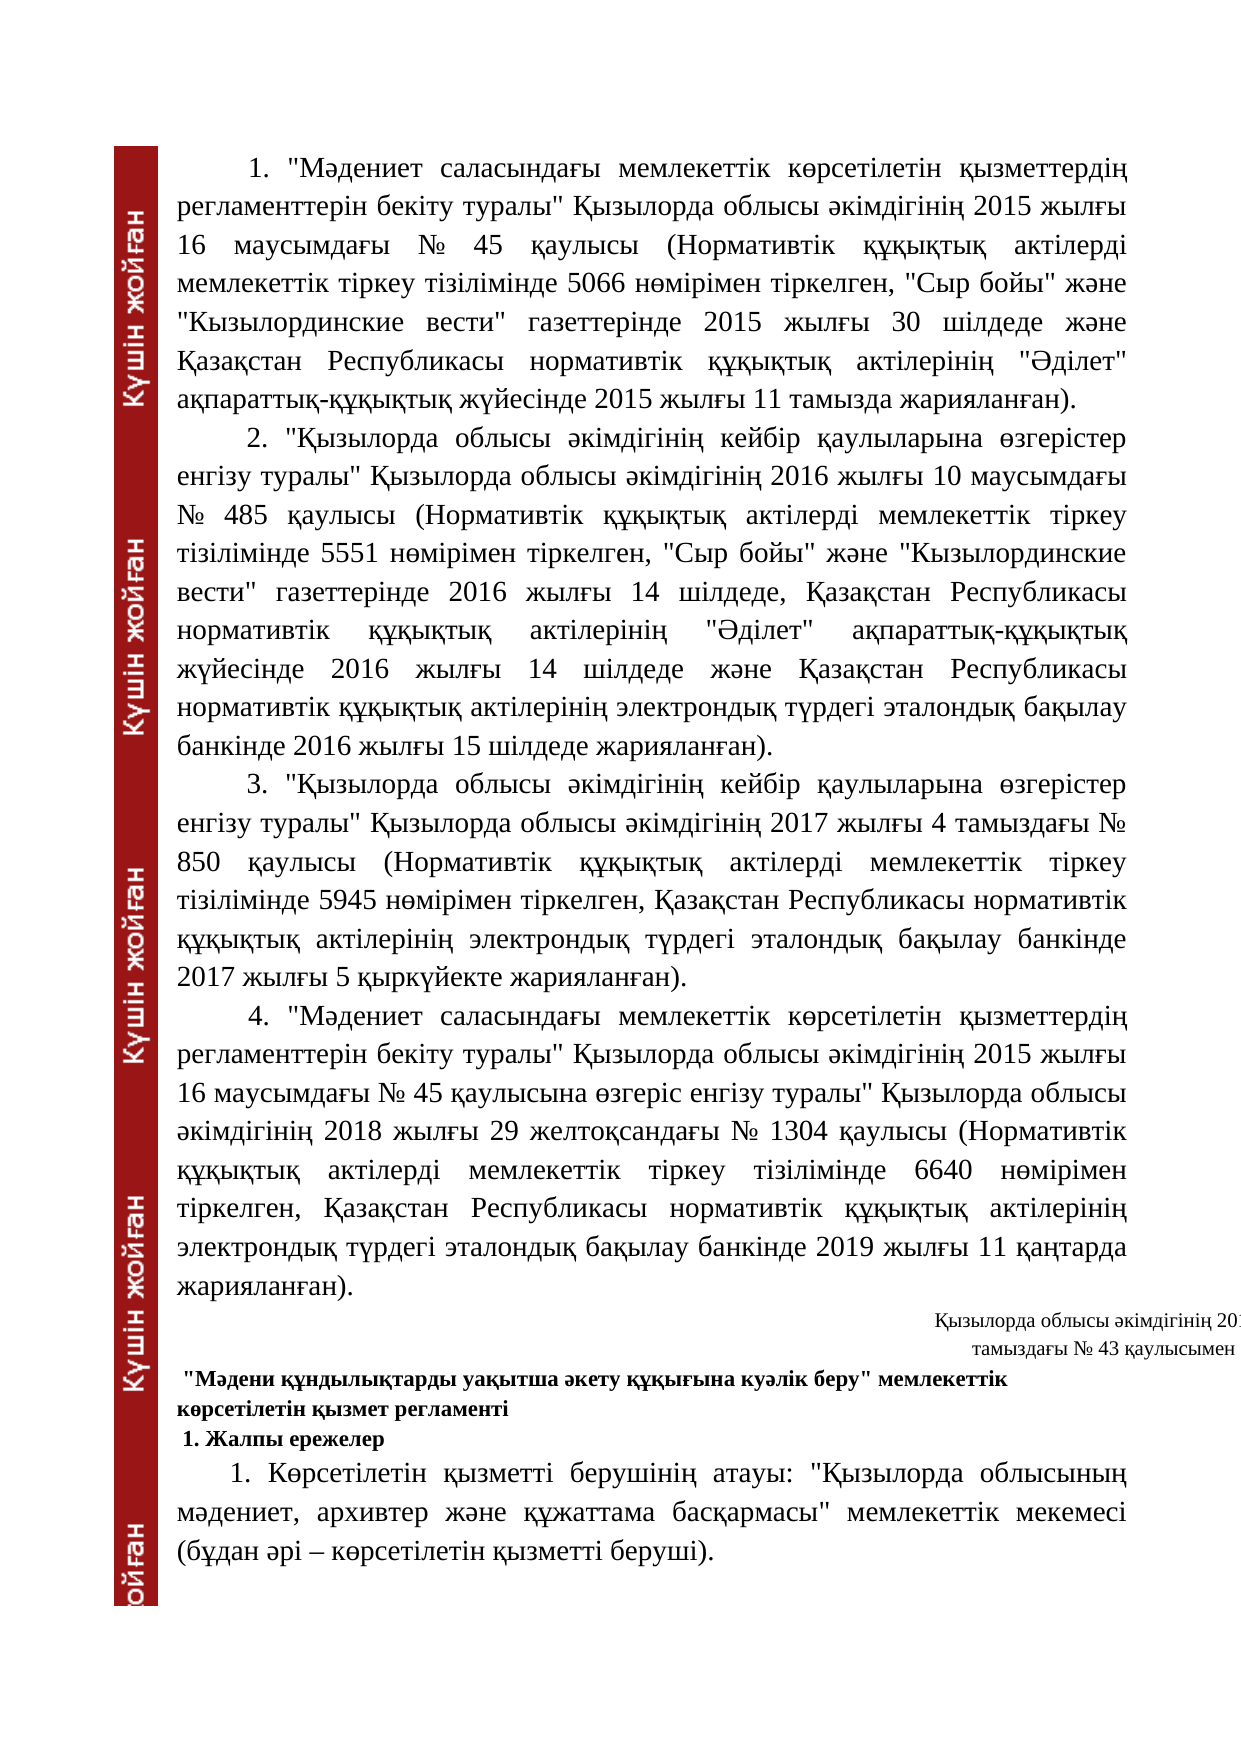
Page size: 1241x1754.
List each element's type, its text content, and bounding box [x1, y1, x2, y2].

table_header Қызылорда облысы әкімдігінің 2019 жылғы "20" тамыздағы № 43 қаулысымен бекітілген [912, 1306, 1240, 1365]
picture [114, 146, 158, 150]
text 1. "Мәдениет саласындағы мемлекеттік көрсетілетін қызметтердің регламенттерін бекіту туралы" Қызылорда облысы әкімдігінің 2015 жылғы 16 маусымдағы № 45 қаулысы (Нормативтік құқықтық актілерді мемлекеттік тіркеу тізілімінде 5066 нөмірімен тіркелген, "Сыр бойы" және "Кызылординские вести" газеттерінде 2015 жылғы 30 шілдеде және Қазақстан Республикасы нормативтік құқықтық актілерінің "Әділет" ақпараттық-құқықтық жүйесінде 2015 жылғы 11 тамызда жарияланған). [112, 150, 1128, 415]
text 1. Жалпы ережелер [112, 1425, 1128, 1452]
picture [114, 1301, 158, 1306]
text 3. "Қызылорда облысы әкімдігінің кейбір қаулыларына өзгерістер енгізу туралы" Қызылорда облысы әкімдігінің 2017 жылғы 4 тамыздағы № 850 қаулысы (Нормативтік құқықтық актілерді мемлекеттік тіркеу тізілімінде 5945 нөмірімен тіркелген, Қазақстан Республикасы нормативтік құқықтық актілерінің электрондық түрдегі эталондық бақылау банкінде 2017 жылғы 5 қыркүйекте жарияланған). [112, 767, 1128, 993]
picture [114, 993, 158, 998]
text 4. "Мәдениет саласындағы мемлекеттiк көрсетiлетiн қызметтердiң регламенттерiн бекiту туралы" Қызылорда облысы әкiмдiгiнiң 2015 жылғы 16 маусымдағы № 45 қаулысына өзгерiс енгiзу туралы" Қызылорда облысы әкiмдiгiнiң 2018 жылғы 29 желтоқсандағы № 1304 қаулысы (Нормативтік құқықтық актілерді мемлекеттік тіркеу тізілімінде 6640 нөмірімен тіркелген, Қазақстан Республикасы нормативтік құқықтық актілерінің электрондық түрдегі эталондық бақылау банкінде 2019 жылғы 11 қаңтарда жарияланған). [112, 998, 1128, 1301]
text 2. "Қызылорда облысы әкімдігінің кейбір қаулыларына өзгерістер енгізу туралы" Қызылорда облысы әкімдігінің 2016 жылғы 10 маусымдағы № 485 қаулысы (Нормативтік құқықтық актілерді мемлекеттік тіркеу тізілімінде 5551 нөмірімен тіркелген, "Сыр бойы" және "Кызылординские вести" газеттерінде 2016 жылғы 14 шілдеде, Қазақстан Республикасы нормативтік құқықтық актілерінің "Әділет" ақпараттық-құқықтық жүйесінде 2016 жылғы 14 шілдеде және Қазақстан Республикасы нормативтік құқықтық актілерінің электрондық түрдегі эталондық бақылау банкінде 2016 жылғы 15 шілдеде жарияланған). [112, 420, 1128, 762]
picture [114, 1566, 158, 1606]
picture [114, 1452, 158, 1456]
picture [114, 1421, 158, 1425]
text 1. Көрсетілетін қызметті берушінің атауы: "Қызылорда облысының мәдениет, архивтер және құжаттама басқармасы" мемлекеттік мекемесі (бұдан әрі – көрсетілетін қызметті беруші). [112, 1456, 1128, 1566]
table_header [101, 1306, 912, 1365]
picture [114, 762, 158, 767]
text "Мәдени құндылықтарды уақытша әкету құқығына куәлік беру" мемлекеттік көрсетілетін қызмет регламенті [112, 1365, 1128, 1421]
picture [114, 415, 158, 420]
